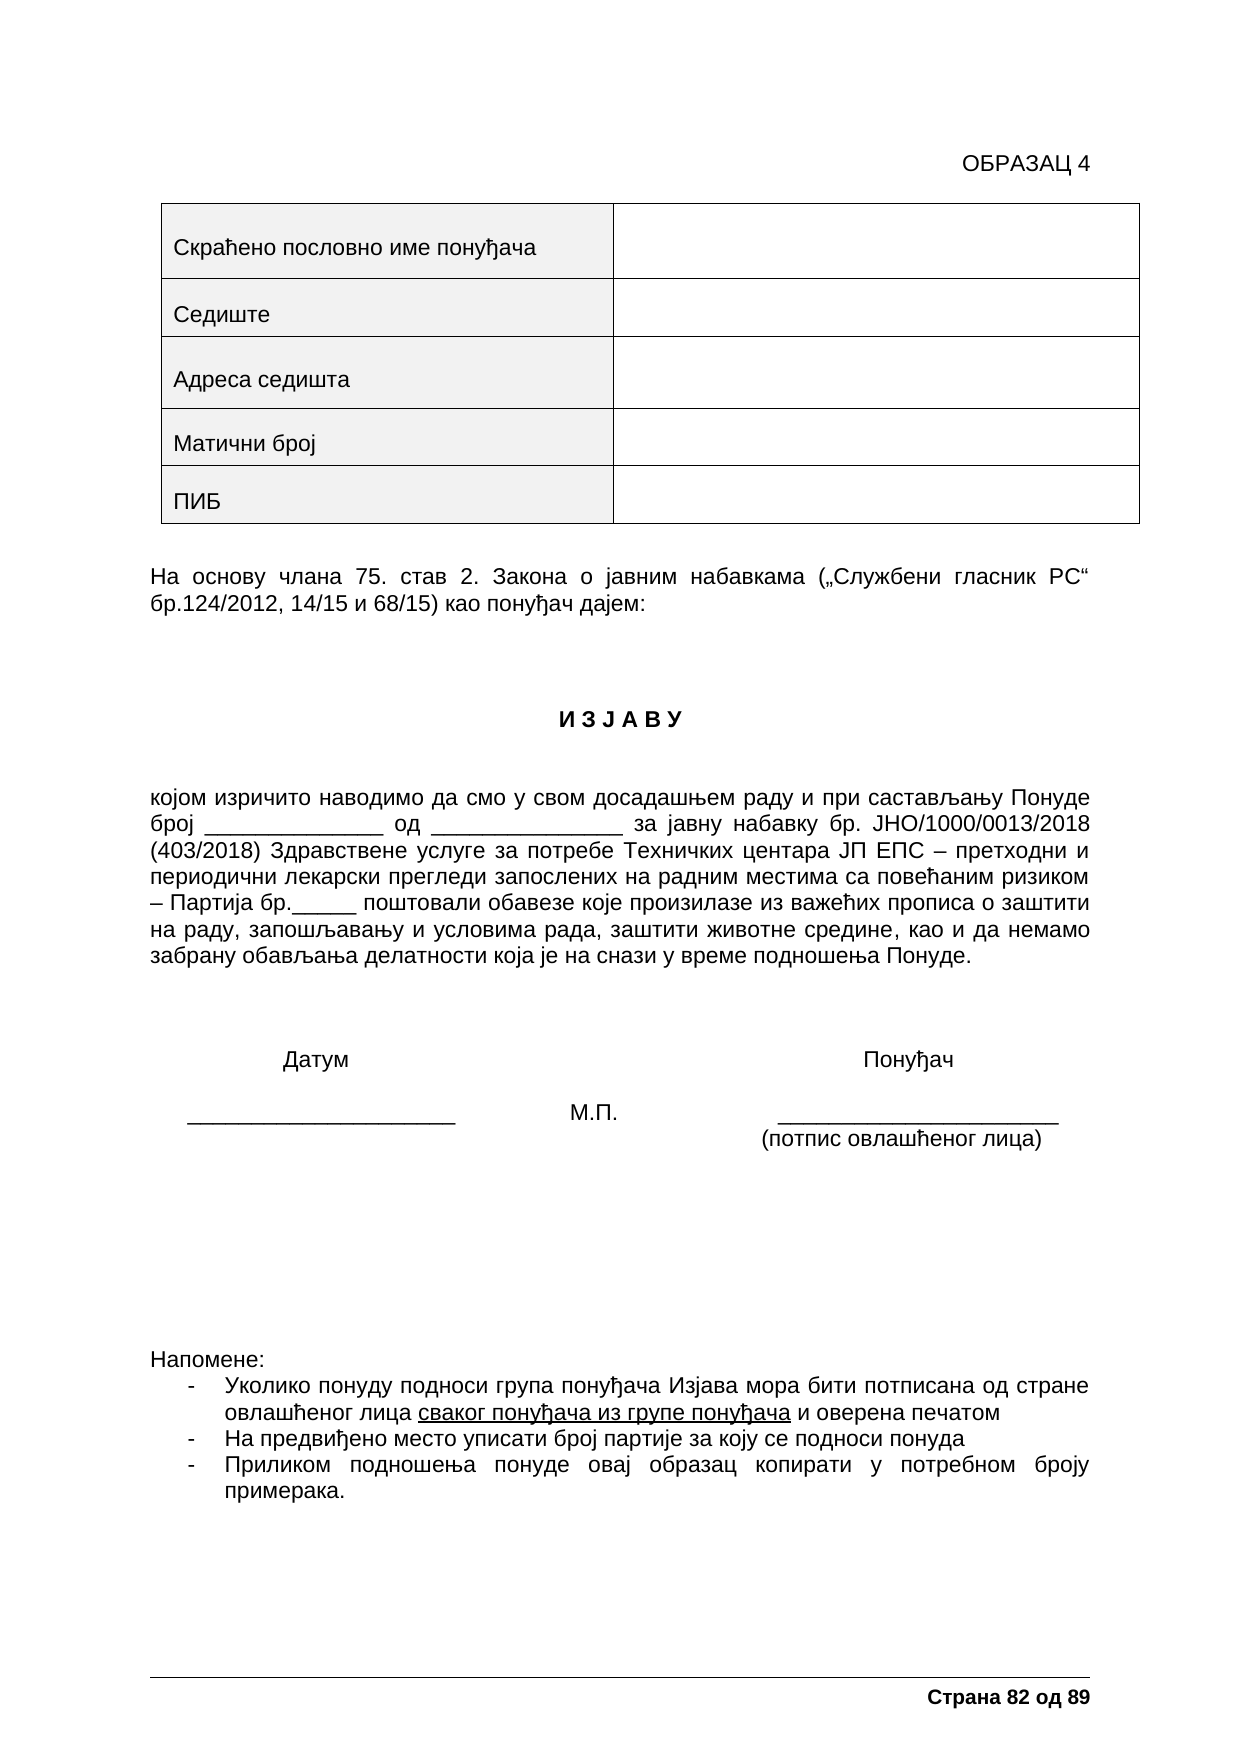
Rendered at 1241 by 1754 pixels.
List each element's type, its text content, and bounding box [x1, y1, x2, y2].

text _____________________ М.П. ______________________ [187, 1099, 1090, 1125]
text (потпис овлашћеног лица) [150, 1125, 1090, 1151]
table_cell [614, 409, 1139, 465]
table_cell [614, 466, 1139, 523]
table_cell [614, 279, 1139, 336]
text И З Ј А В У [150, 706, 1090, 732]
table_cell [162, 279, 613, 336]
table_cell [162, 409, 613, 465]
list Приликом подношења понуде овај образац копирати у потребном броју примерака. [187, 1451, 1090, 1504]
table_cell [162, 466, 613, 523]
list На предвиђено место уписати број партије за коју се подноси понуда [187, 1425, 1090, 1451]
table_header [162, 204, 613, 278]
list Уколико понуду подноси група понуђача Изјава мора бити потписана од стране овлашћеног лица сваког понуђача из групе понуђача и оверена печатом [187, 1372, 1090, 1425]
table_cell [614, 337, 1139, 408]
text Напомене: [150, 1346, 1090, 1372]
text којом изричито наводимо да смо у свом досадашњем раду и при састављању Понуде број ______________ од _______________ за јавну набавку бр. ЈНО/1000/0013/2018 (403/2018) Здравствене услуге за потребе Техничких центара ЈП ЕПС – претходни и периодични лекарски прегледи запослених на радним местима са повећаним ризиком – Партија бр._____ поштовали обавезе које произилазе из важећих прописа о заштити на раду, запошљавању и условима рада, заштити животне средине, као и да немамо забрану обављања делатности која је на снази у време подношења Понуде. [150, 784, 1090, 968]
text На основу члана 75. став 2. Закона о јавним набавкама („Службени гласник РС“ бр.124/2012, 14/15 и 68/15) као понуђач дајем: [150, 563, 1090, 616]
text Датум Понуђач [187, 1046, 1090, 1072]
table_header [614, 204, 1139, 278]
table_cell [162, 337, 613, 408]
text ОБРАЗАЦ 4 [150, 150, 1090, 176]
